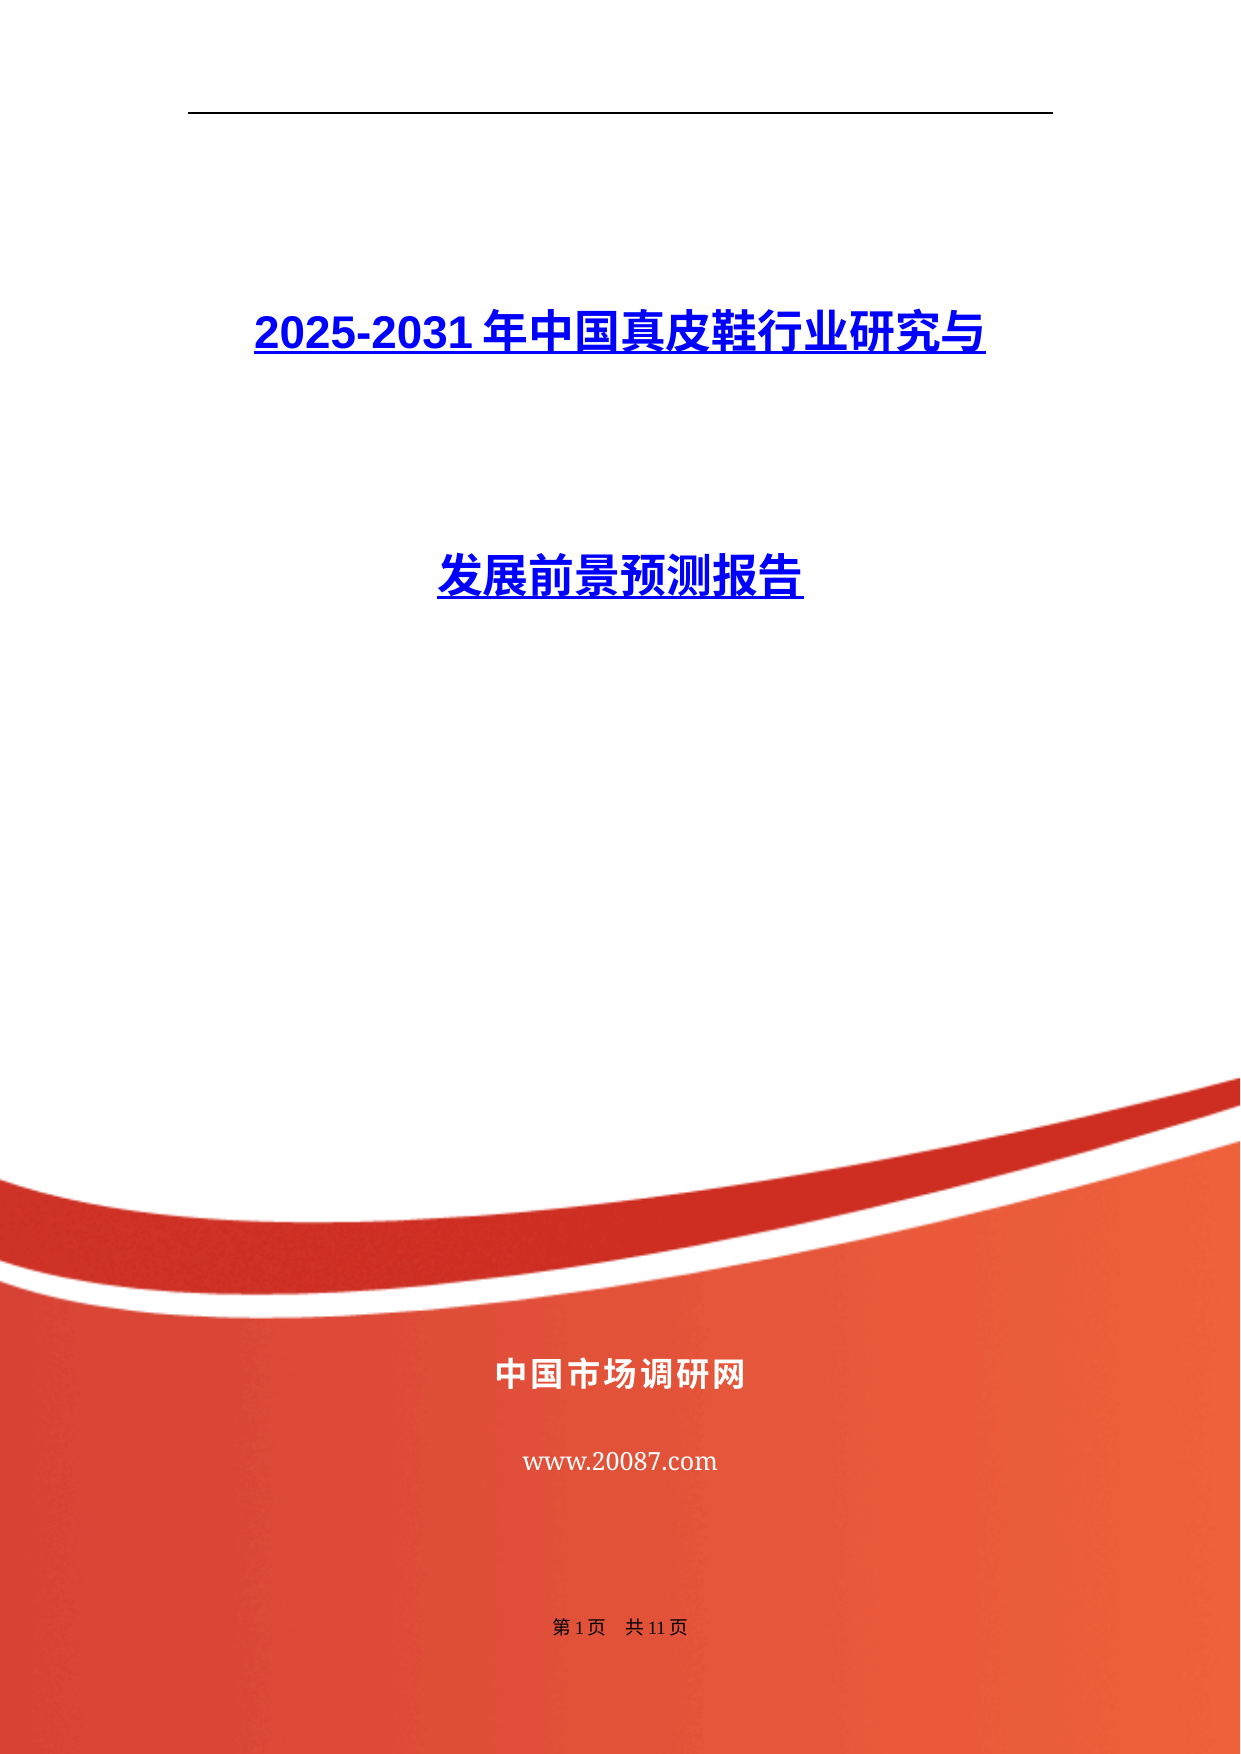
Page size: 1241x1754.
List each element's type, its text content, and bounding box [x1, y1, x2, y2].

table_header 2025-2031年中国真皮鞋行业研究与发展前景预测报告 [188, 207, 1053, 773]
picture [0, 1006, 1241, 1754]
subtitle 中国市场调研网 [187, 1339, 1053, 1404]
text www.20087.com [187, 1428, 1053, 1493]
